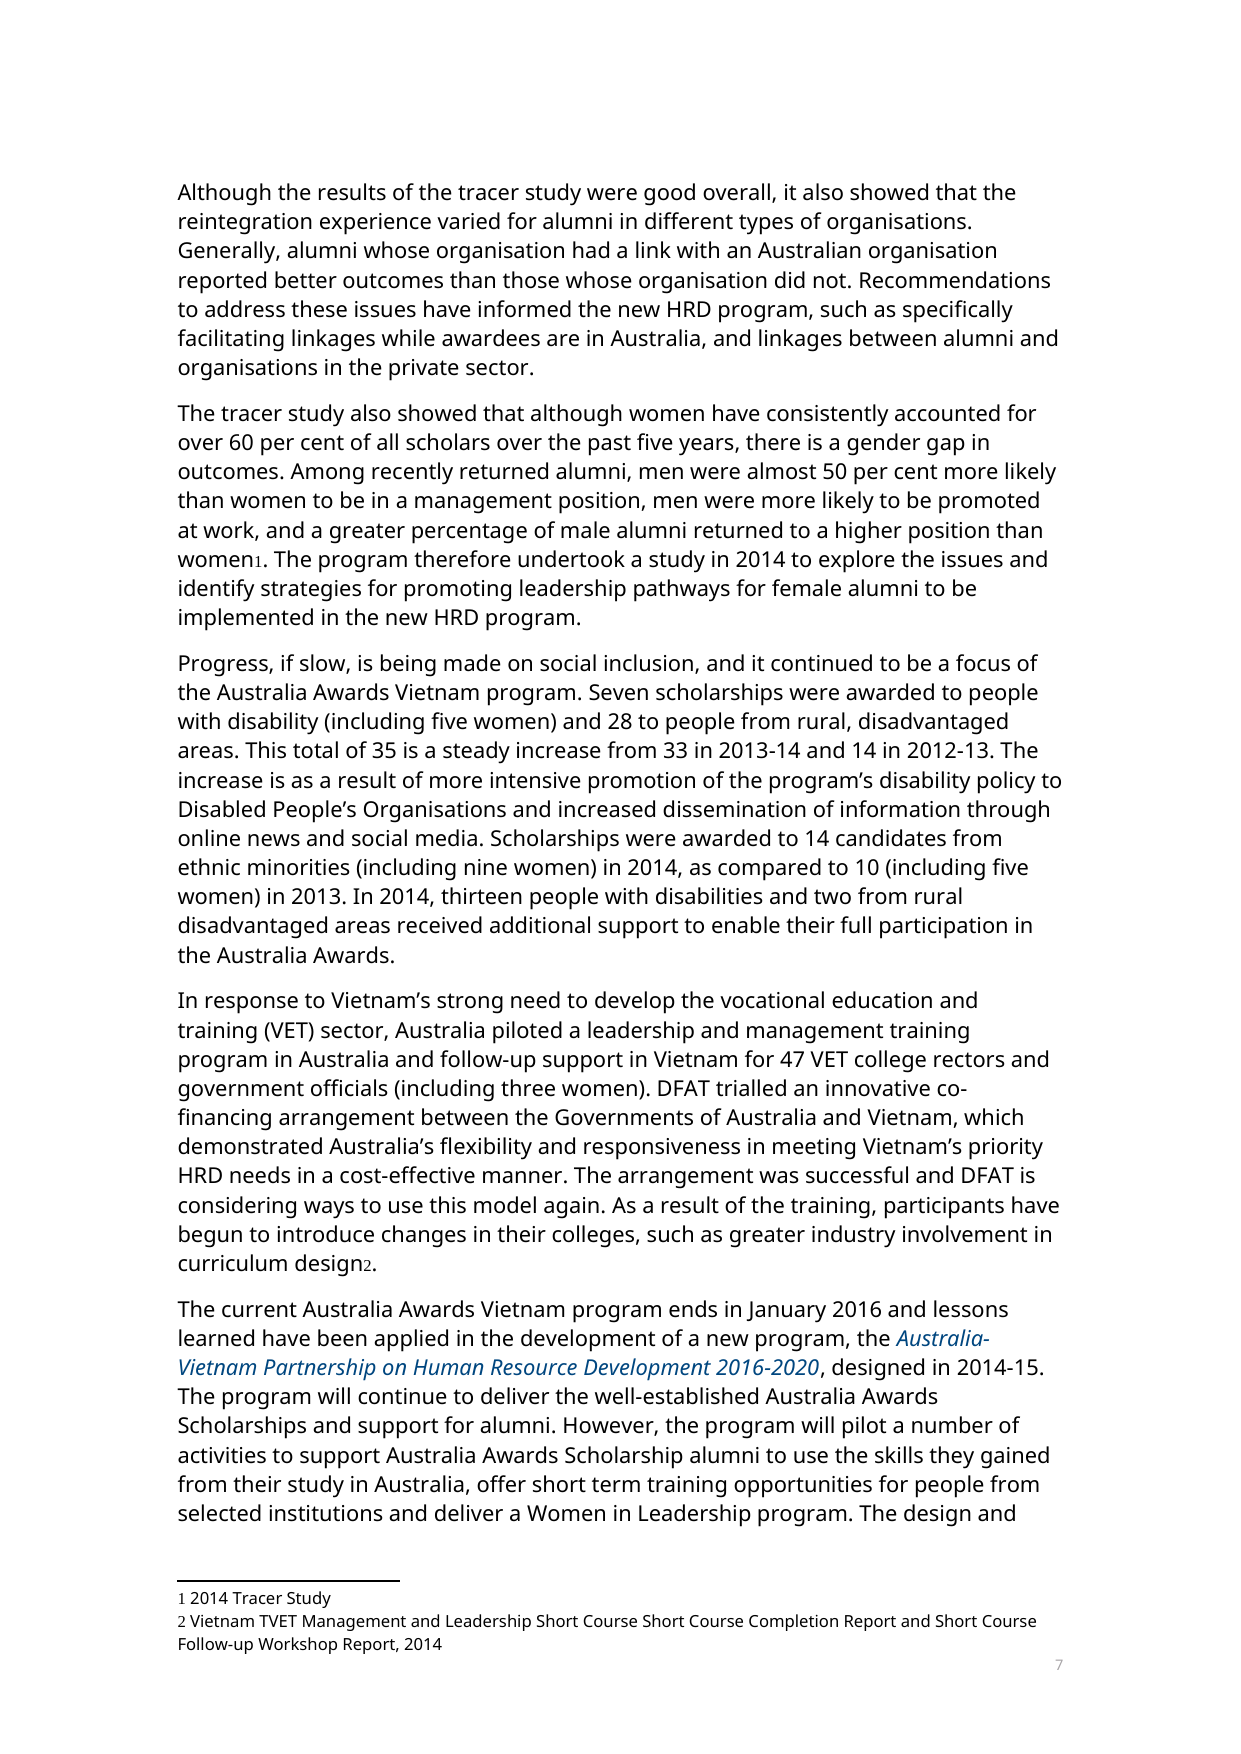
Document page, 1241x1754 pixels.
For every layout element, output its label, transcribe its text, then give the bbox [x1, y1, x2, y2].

text In response to Vietnam’s strong need to develop the vocational education and training (VET) sector, Australia piloted a leadership and management training program in Australia and follow-up support in Vietnam for 47 VET college rectors and government officials (including three women). DFAT trialled an innovative co-financing arrangement between the Governments of Australia and Vietnam, which demonstrated Australia’s flexibility and responsiveness in meeting Vietnam’s priority HRD needs in a cost-effective manner. The arrangement was successful and DFAT is considering ways to use this model again. As a result of the training, participants have begun to introduce changes in their colleges, such as greater industry involvement in curriculum design. [177, 986, 1063, 1277]
text The tracer study also showed that although women have consistently accounted for over 60 per cent of all scholars over the past five years, there is a gender gap in outcomes. Among recently returned alumni, men were almost 50 per cent more likely than women to be in a management position, men were more likely to be promoted at work, and a greater percentage of male alumni returned to a higher position than women. The program therefore undertook a study in 2014 to explore the issues and identify strategies for promoting leadership pathways for female alumni to be implemented in the new HRD program. [177, 398, 1063, 631]
text Progress, if slow, is being made on social inclusion, and it continued to be a focus of the Australia Awards Vietnam program. Seven scholarships were awarded to people with disability (including five women) and 28 to people from rural, disadvantaged areas. This total of 35 is a steady increase from 33 in 2013-14 and 14 in 2012-13. The increase is as a result of more intensive promotion of the program’s disability policy to Disabled People’s Organisations and increased dissemination of information through online news and social media. Scholarships were awarded to 14 candidates from ethnic minorities (including nine women) in 2014, as compared to 10 (including five women) in 2013. In 2014, thirteen people with disabilities and two from rural disadvantaged areas received additional support to enable their full participation in the Australia Awards. [177, 648, 1063, 969]
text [177, 1294, 1063, 1527]
text Although the results of the tracer study were good overall, it also showed that the reintegration experience varied for alumni in different types of organisations. Generally, alumni whose organisation had a link with an Australian organisation reported better outcomes than those whose organisation did not. Recommendations to address these issues have informed the new HRD program, such as specifically facilitating linkages while awardees are in Australia, and linkages between alumni and organisations in the private sector. [177, 177, 1063, 381]
